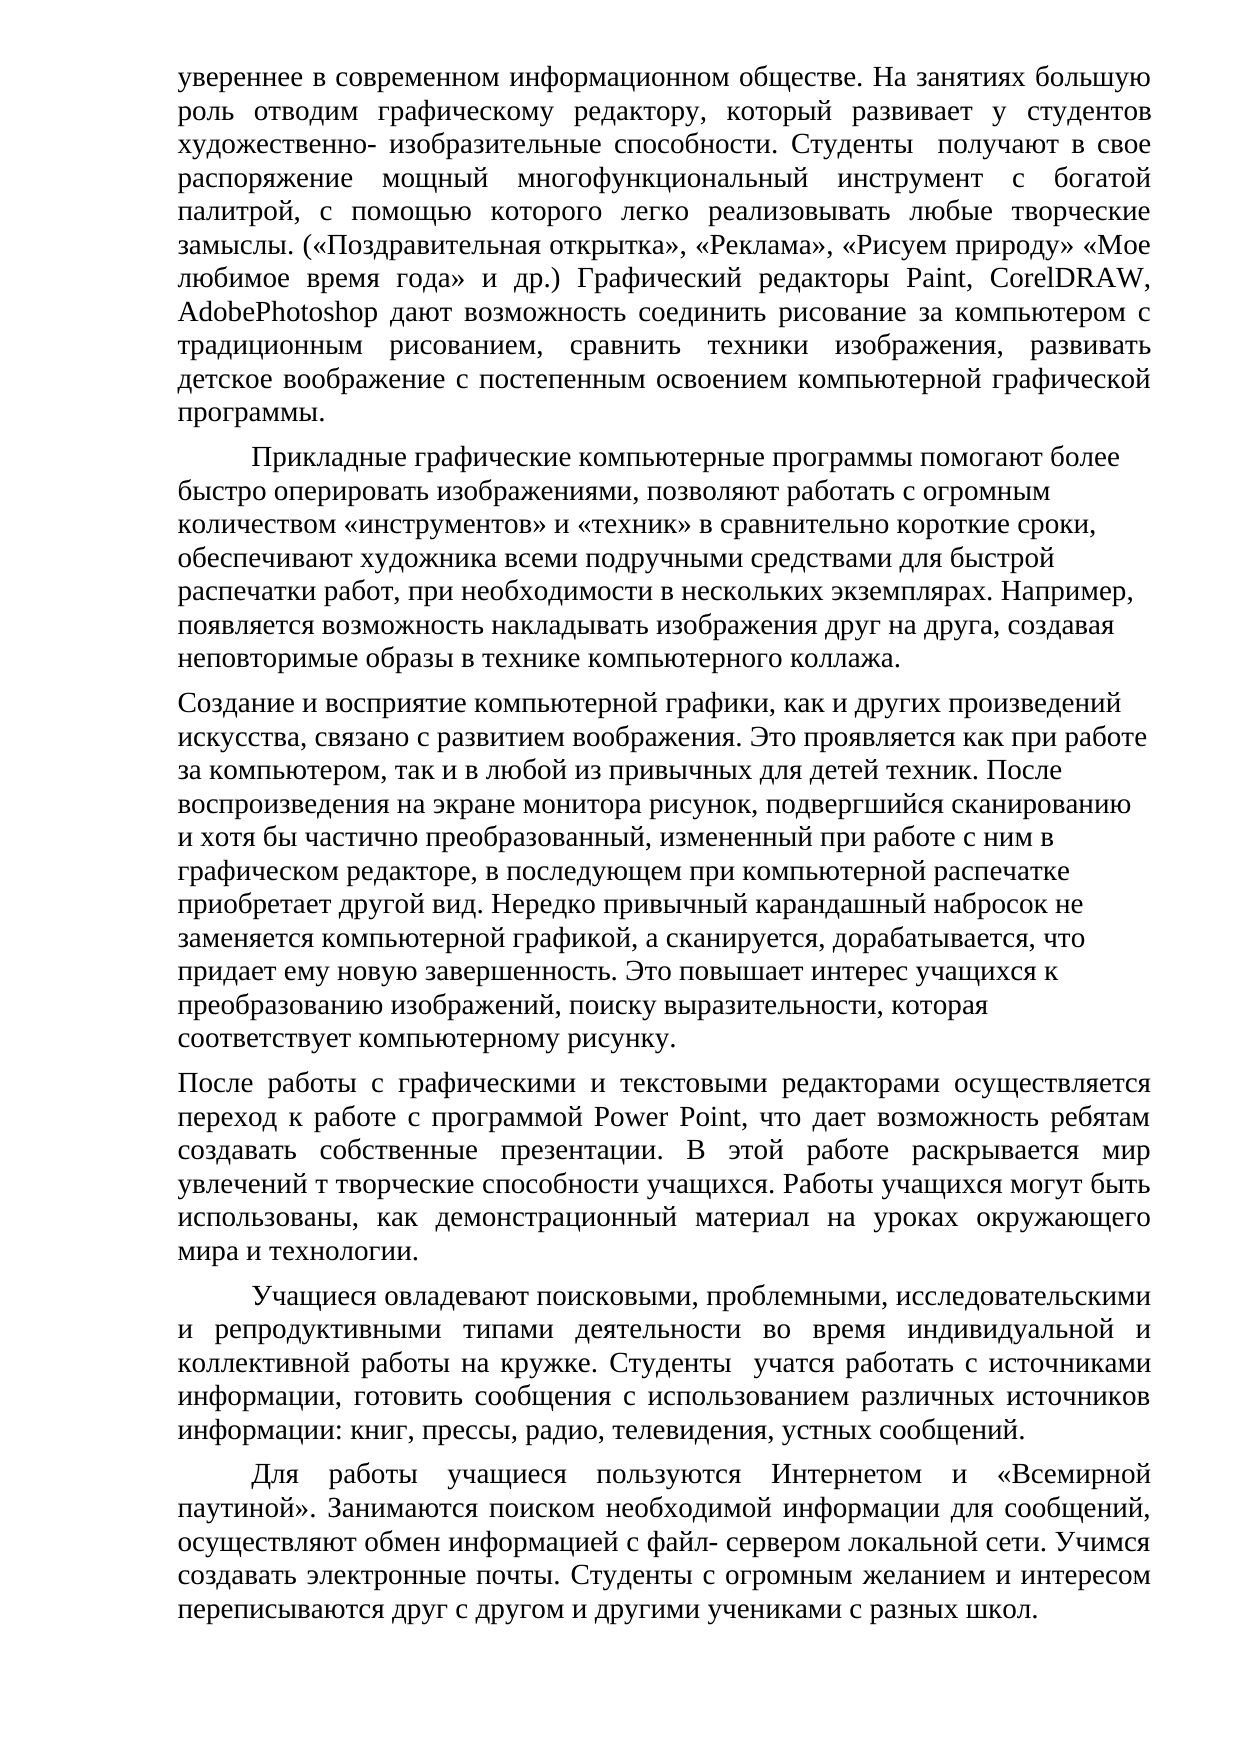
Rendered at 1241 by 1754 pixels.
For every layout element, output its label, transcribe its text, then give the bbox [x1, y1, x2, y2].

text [177, 59, 1152, 428]
text Создание и восприятие компьютерной графики, как и других произведений искусства, связано с развитием воображения. Это проявляется как при работе за компьютером, так и в любой из привычных для детей техник. После воспроизведения на экране монитора рисунок, подвергшийся сканированию и хотя бы частично преобразованный, измененный при работе с ним в графическом редакторе, в последующем при компьютерной распечатке приобретает другой вид. Нередко привычный карандашный набросок не заменяется компьютерной графикой, а сканируется, дорабатывается, что придает ему новую завершенность. Это повышает интерес учащихся к преобразованию изображений, поиску выразительности, которая соответствует компьютерному рисунку. [177, 685, 1152, 1054]
text Для работы учащиеся пользуются Интернетом и «Всемирной паутиной». Занимаются поиском необходимой информации для сообщений, осуществляют обмен информацией с файл- сервером локальной сети. Учимся создавать электронные почты. Студенты с огромным желанием и интересом переписываются друг с другом и другими учениками с разных школ. [177, 1457, 1152, 1624]
text Прикладные графические компьютерные программы помогают более быстро оперировать изображениями, позволяют работать с огромным количеством «инструментов» и «техник» в сравнительно короткие сроки, обеспечивают художника всеми подручными средствами для быстрой распечатки работ, при необходимости в нескольких экземплярах. Например, появляется возможность накладывать изображения друг на друга, создавая неповторимые образы в технике компьютерного коллажа. [177, 439, 1152, 674]
text После работы с графическими и текстовыми редакторами осуществляется переход к работе с программой Power Point, что дает возможность ребятам создавать собственные презентации. В этой работе раскрывается мир увлечений т творческие способности учащихся. Работы учащихся могут быть использованы, как демонстрационный материал на уроках окружающего мира и технологии. [177, 1065, 1152, 1267]
text Учащиеся овладевают поисковыми, проблемными, исследовательскими и репродуктивными типами деятельности во время индивидуальной и коллективной работы на кружке. Студенты учатся работать с источниками информации, готовить сообщения с использованием различных источников информации: книг, прессы, радио, телевидения, устных сообщений. [177, 1278, 1152, 1445]
